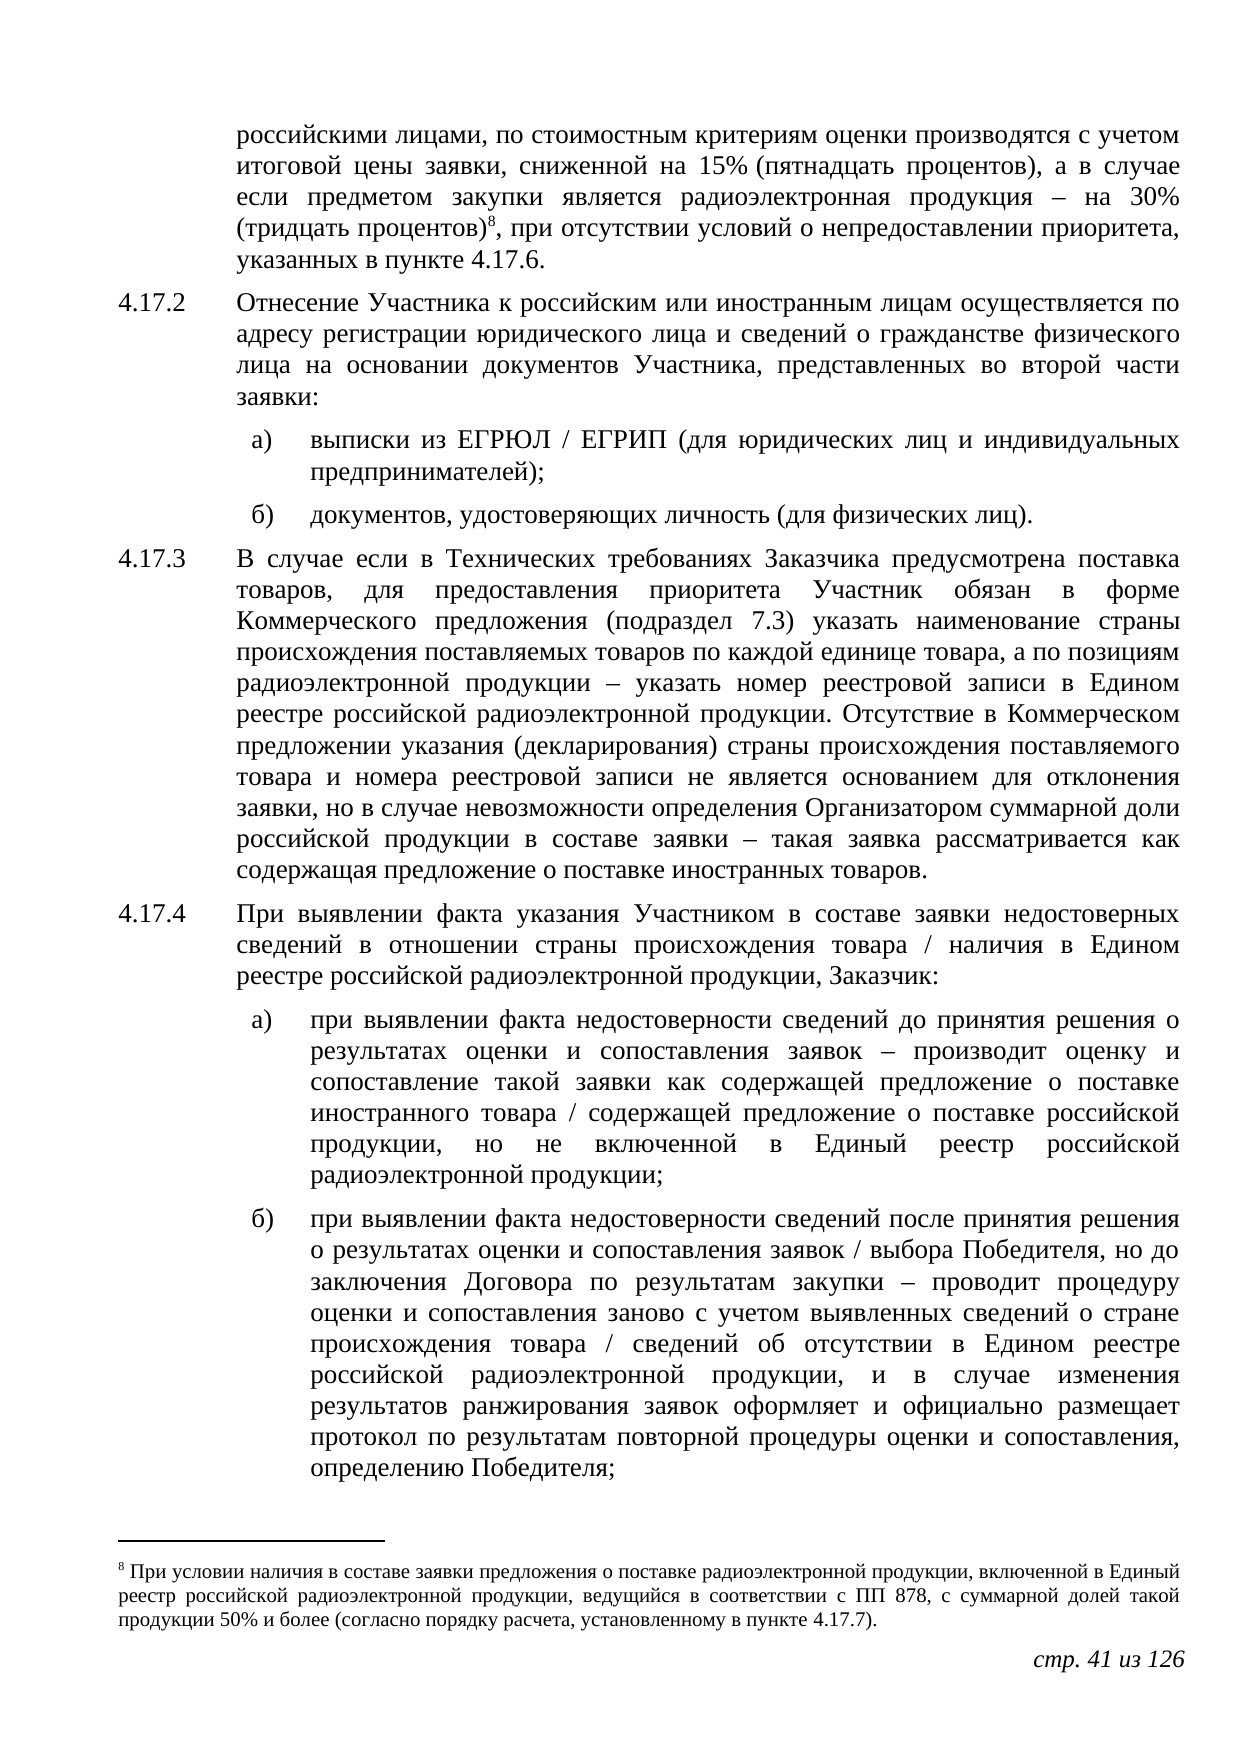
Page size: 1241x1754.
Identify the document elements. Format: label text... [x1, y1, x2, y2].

text В случае если в Технических требованиях Заказчика предусмотрена поставка товаров, для предоставления приоритета Участник обязан в форме Коммерческого предложения (подраздел 7.3) указать наименование страны происхождения поставляемых товаров по каждой единице товара, а по позициям радиоэлектронной продукции – указать номер реестровой записи в Едином реестре российской радиоэлектронной продукции. Отсутствие в Коммерческом предложении указания (декларирования) страны происхождения поставляемого товара и номера реестровой записи не является основанием для отклонения заявки, но в случае невозможности определения Организатором суммарной доли российской продукции в составе заявки – такая заявка рассматривается как содержащая предложение о поставке иностранных товаров. [118, 542, 1181, 884]
text При выявлении факта указания Участником в составе заявки недостоверных сведений в отношении страны происхождения товара / наличия в Едином реестре российской радиоэлектронной продукции, Заказчик: [118, 897, 1181, 990]
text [118, 118, 1181, 274]
text при выявлении факта недостоверности сведений после принятия решения о результатах оценки и сопоставления заявок / выбора Победителя, но до заключения Договора по результатам закупки – проводит процедуру оценки и сопоставления заново с учетом выявленных сведений о стране происхождения товара / сведений об отсутствии в Едином реестре российской радиоэлектронной продукции, и в случае изменения результатов ранжирования заявок оформляет и официально размещает протокол по результатам повторной процедуры оценки и сопоставления, определению Победителя; [251, 1202, 1181, 1483]
text при выявлении факта недостоверности сведений до принятия решения о результатах оценки и сопоставления заявок – производит оценку и сопоставление такой заявки как содержащей предложение о поставке иностранного товара / содержащей предложение о поставке российской продукции, но не включенной в Единый реестр российской радиоэлектронной продукции; [251, 1003, 1181, 1190]
text выписки из ЕГРЮЛ / ЕГРИП (для юридических лиц и индивидуальных предпринимателей); [251, 423, 1181, 486]
text документов, удостоверяющих личность (для физических лиц). [251, 498, 1181, 529]
text Отнесение Участника к российским или иностранным лицам осуществляется по адресу регистрации юридического лица и сведений о гражданстве физического лица на основании документов Участника, представленных во второй части заявки: [118, 286, 1181, 411]
